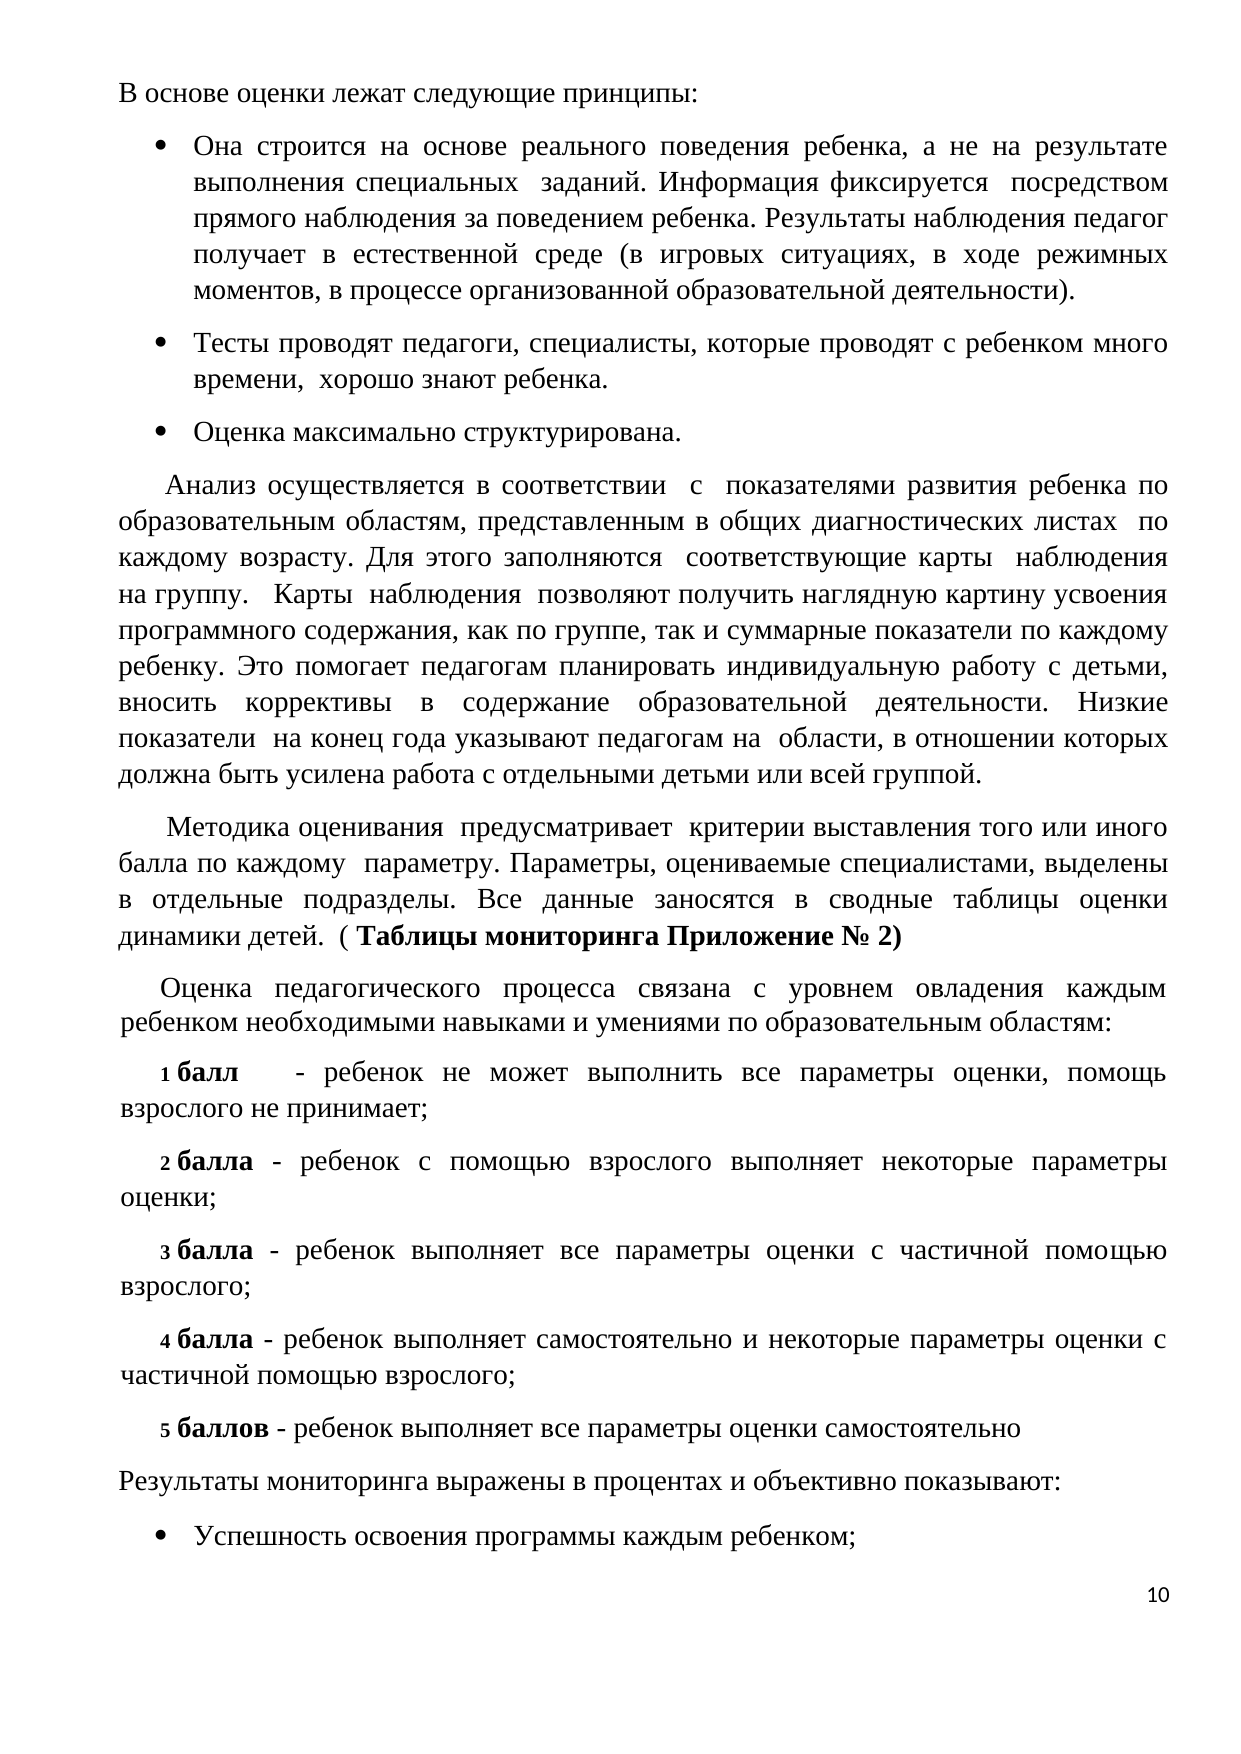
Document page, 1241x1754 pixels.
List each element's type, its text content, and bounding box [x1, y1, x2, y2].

text Методика оценивания предусматривает критерии выставления того или иного балла по каждому параметру. Параметры, оцениваемые специалистами, выделены в отдельные подразделы. Все данные заносятся в сводные таблицы оценки динамики детей. ( Таблицы мониторинга Приложение № 2) [118, 809, 1169, 951]
list Оценка максимально структурирована. [156, 414, 1169, 448]
list балла - ребенок выполняет самостоятельно и некоторые параметры оценки с частичной помощью взрослого; [120, 1321, 1167, 1391]
text Результаты мониторинга выражены в процентах и объективно показывают: [118, 1463, 1169, 1496]
list Успешность освоения программы каждым ребенком; [156, 1518, 1169, 1552]
list балла - ребенок с помощью взрослого выполняет некоторые параметры оценки; [120, 1143, 1167, 1213]
text Оценка педагогического процесса связана с уровнем овладения каждым ребенком необходимыми навыками и умениями по образовательным областям: [120, 971, 1167, 1038]
list баллов - ребенок выполняет все параметры оценки самостоятельно [120, 1410, 1167, 1444]
text Анализ осуществляется в соответствии с показателями развития ребенка по образовательным областям, представленным в общих диагностических листах по каждому возрасту. Для этого заполняются соответствующие карты наблюдения на группу. Карты наблюдения позволяют получить наглядную картину усвоения программного содержания, как по группе, так и суммарные показатели по каждому ребенку. Это помогает педагогам планировать индивидуальную работу с детьми, вносить коррективы в содержание образовательной деятельности. Низкие показатели на конец года указывают педагогам на области, в отношении которых должна быть усилена работа с отдельными детьми или всей группой. [118, 467, 1169, 790]
list Тесты проводят педагоги, специалисты, которые проводят с ребенком много времени, хорошо знают ребенка. [156, 325, 1169, 395]
list балл - ребенок не может выполнить все параметры оценки, помощь взрослого не принимает; [120, 1054, 1167, 1124]
list Она строится на основе реального поведения ребенка, а не на результате выполнения специальных заданий. Информация фиксируется посредством прямого наблюдения за поведением ребенка. Результаты наблюдения педагог получает в естественной среде (в игровых ситуациях, в ходе режимных моментов, в процессе организованной образовательной деятельности). [156, 128, 1169, 306]
list балла - ребенок выполняет все параметры оценки с частичной помощью взрослого; [120, 1232, 1167, 1302]
text В основе оценки лежат следующие принципы: [118, 75, 1169, 108]
